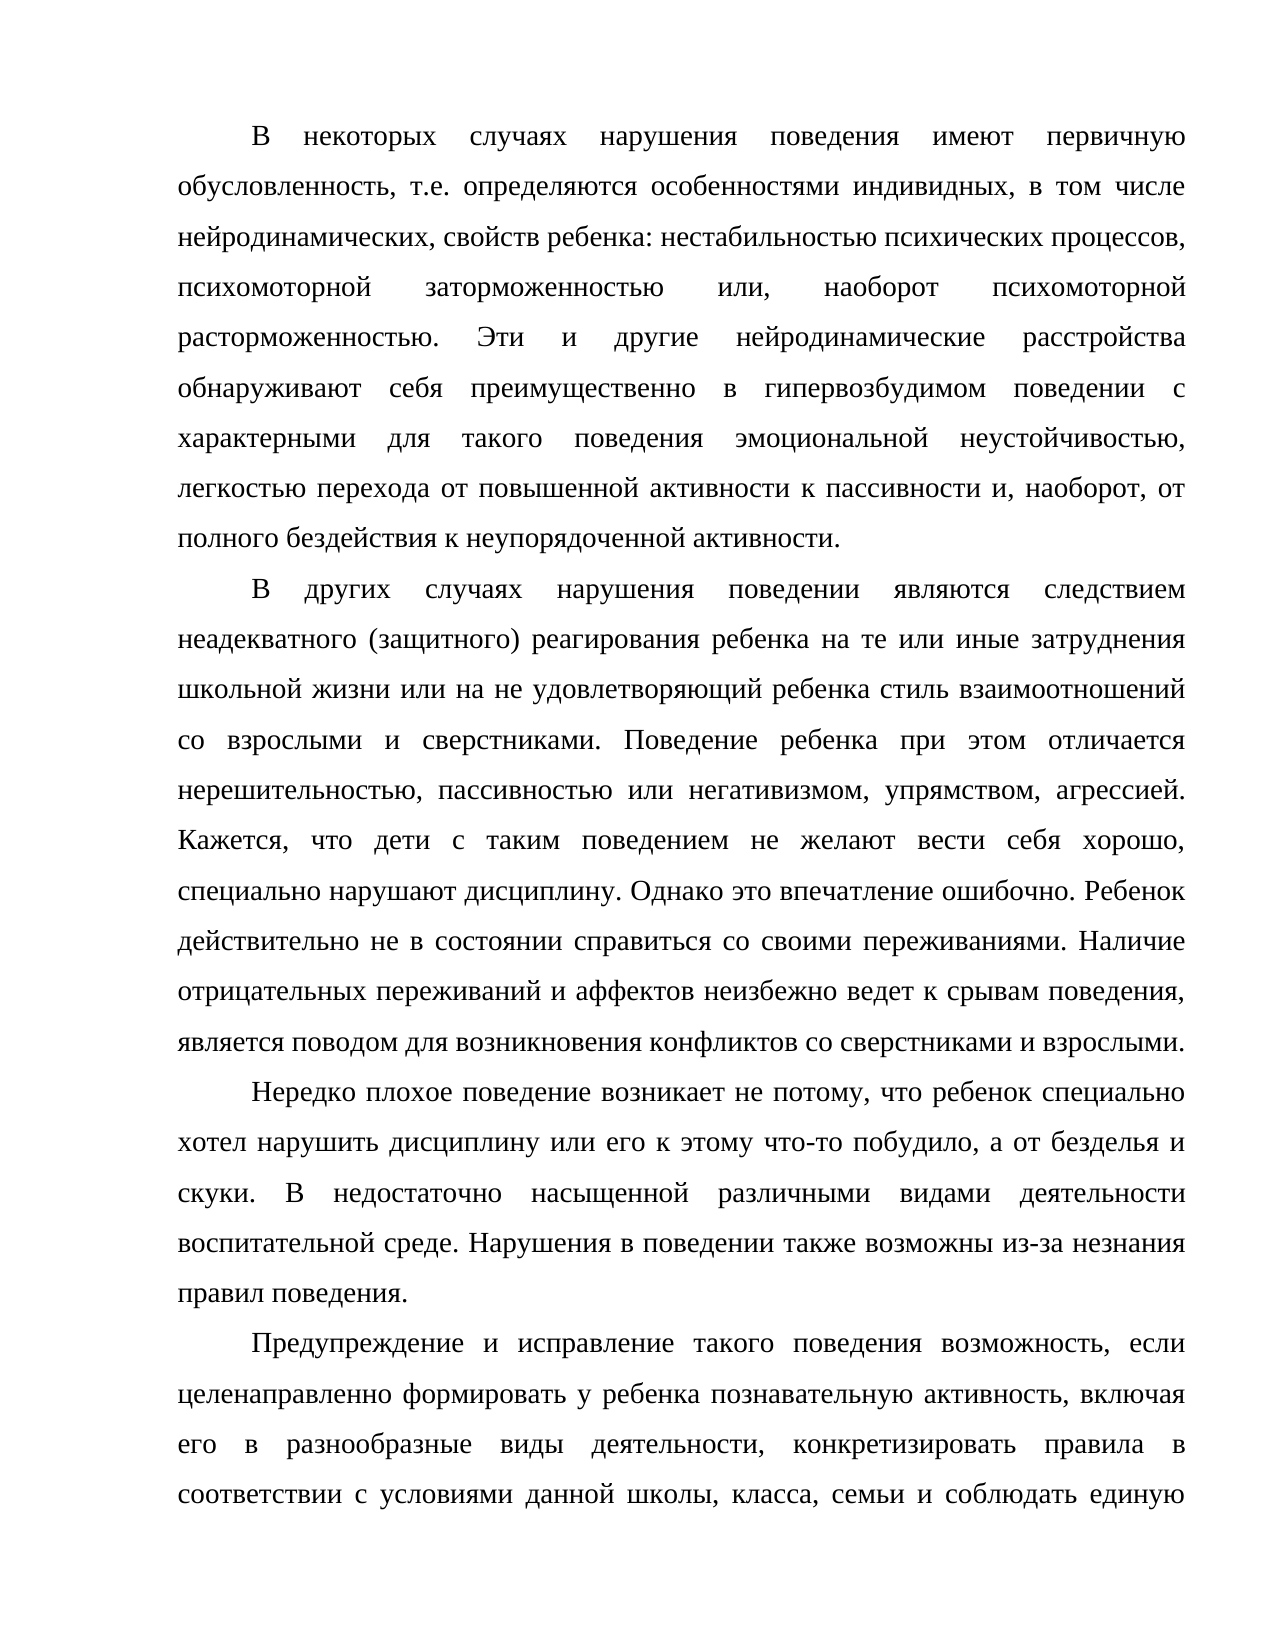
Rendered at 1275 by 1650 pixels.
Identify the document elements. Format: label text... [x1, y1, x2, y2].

text В некоторых случаях нарушения поведения имеют первичную обусловленность, т.е. определяются особенностями индивидных, в том числе нейродинамических, свойств ребенка: нестабильностью психических процессов, психомоторной заторможенностью или, наоборот психомоторной расторможенностью. Эти и другие нейродинамические расстройства обнаруживают себя преимущественно в гипервозбудимом поведении с характерными для такого поведения эмоциональной неустойчивостью, легкостью перехода от повышенной активности к пассивности и, наоборот, от полного бездействия к неупорядоченной активности. [177, 118, 1186, 554]
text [177, 1326, 1186, 1510]
text Нередко плохое поведение возникает не потому, что ребенок специально хотел нарушить дисциплину или его к этому что-то побудило, а от безделья и скуки. В недостаточно насыщенной различными видами деятельности воспитательной среде. Нарушения в поведении также возможны из-за незнания правил поведения. [177, 1074, 1186, 1309]
text В других случаях нарушения поведении являются следствием неадекватного (защитного) реагирования ребенка на те или иные затруднения школьной жизни или на не удовлетворяющий ребенка стиль взаимоотношений со взрослыми и сверстниками. Поведение ребенка при этом отличается нерешительностью, пассивностью или негативизмом, упрямством, агрессией. Кажется, что дети с таким поведением не желают вести себя хорошо, специально нарушают дисциплину. Однако это впечатление ошибочно. Ребенок действительно не в состоянии справиться со своими переживаниями. Наличие отрицательных переживаний и аффектов неизбежно ведет к срывам поведения, является поводом для возникновения конфликтов со сверстниками и взрослыми. [177, 571, 1186, 1057]
